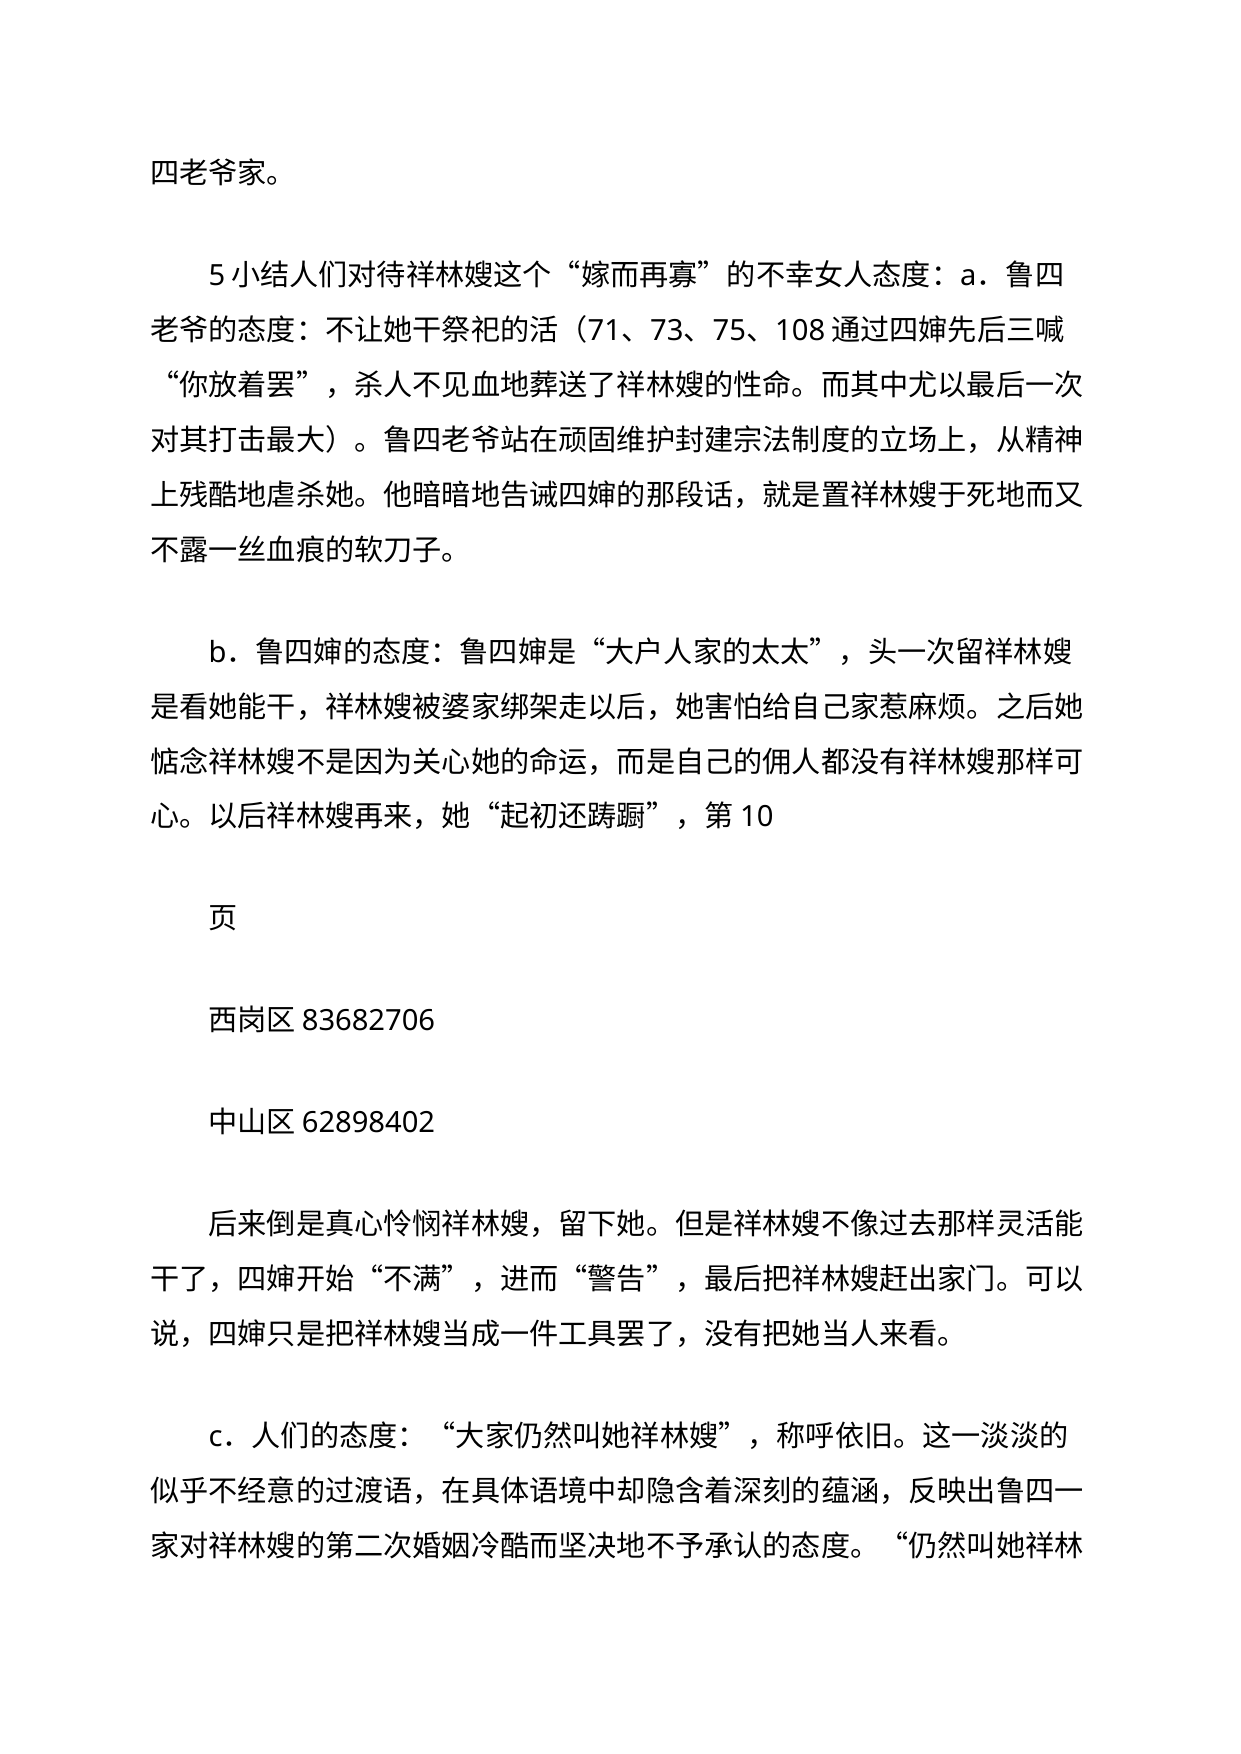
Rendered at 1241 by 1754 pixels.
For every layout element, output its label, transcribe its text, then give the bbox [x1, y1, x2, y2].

text 西岗区83682706 [150, 997, 1090, 1039]
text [150, 1412, 1090, 1564]
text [150, 150, 1090, 192]
text 页 [150, 895, 1090, 937]
text b．鲁四婶的态度：鲁四婶是“大户人家的太太”，头一次留祥林嫂是看她能干，祥林嫂被婆家绑架走以后，她害怕给自己家惹麻烦。之后她惦念祥林嫂不是因为关心她的命运，而是自己的佣人都没有祥林嫂那样可心。以后祥林嫂再来，她“起初还踌蹰”，第 10 [150, 628, 1090, 835]
text 中山区62898402 [150, 1099, 1090, 1141]
text 后来倒是真心怜悯祥林嫂，留下她。但是祥林嫂不像过去那样灵活能干了，四婶开始“不满”，进而“警告”，最后把祥林嫂赶出家门。可以说，四婶只是把祥林嫂当成一件工具罢了，没有把她当人来看。 [150, 1201, 1090, 1353]
text 5小结人们对待祥林嫂这个“嫁而再寡”的不幸女人态度：a．鲁四老爷的态度：不让她干祭祀的活（71、73、75、108通过四婶先后三喊“你放着罢”，杀人不见血地葬送了祥林嫂的性命。而其中尤以最后一次对其打击最大）。鲁四老爷站在顽固维护封建宗法制度的立场上，从精神上残酷地虐杀她。他暗暗地告诫四婶的那段话，就是置祥林嫂于死地而又不露一丝血痕的软刀子。 [150, 252, 1090, 569]
